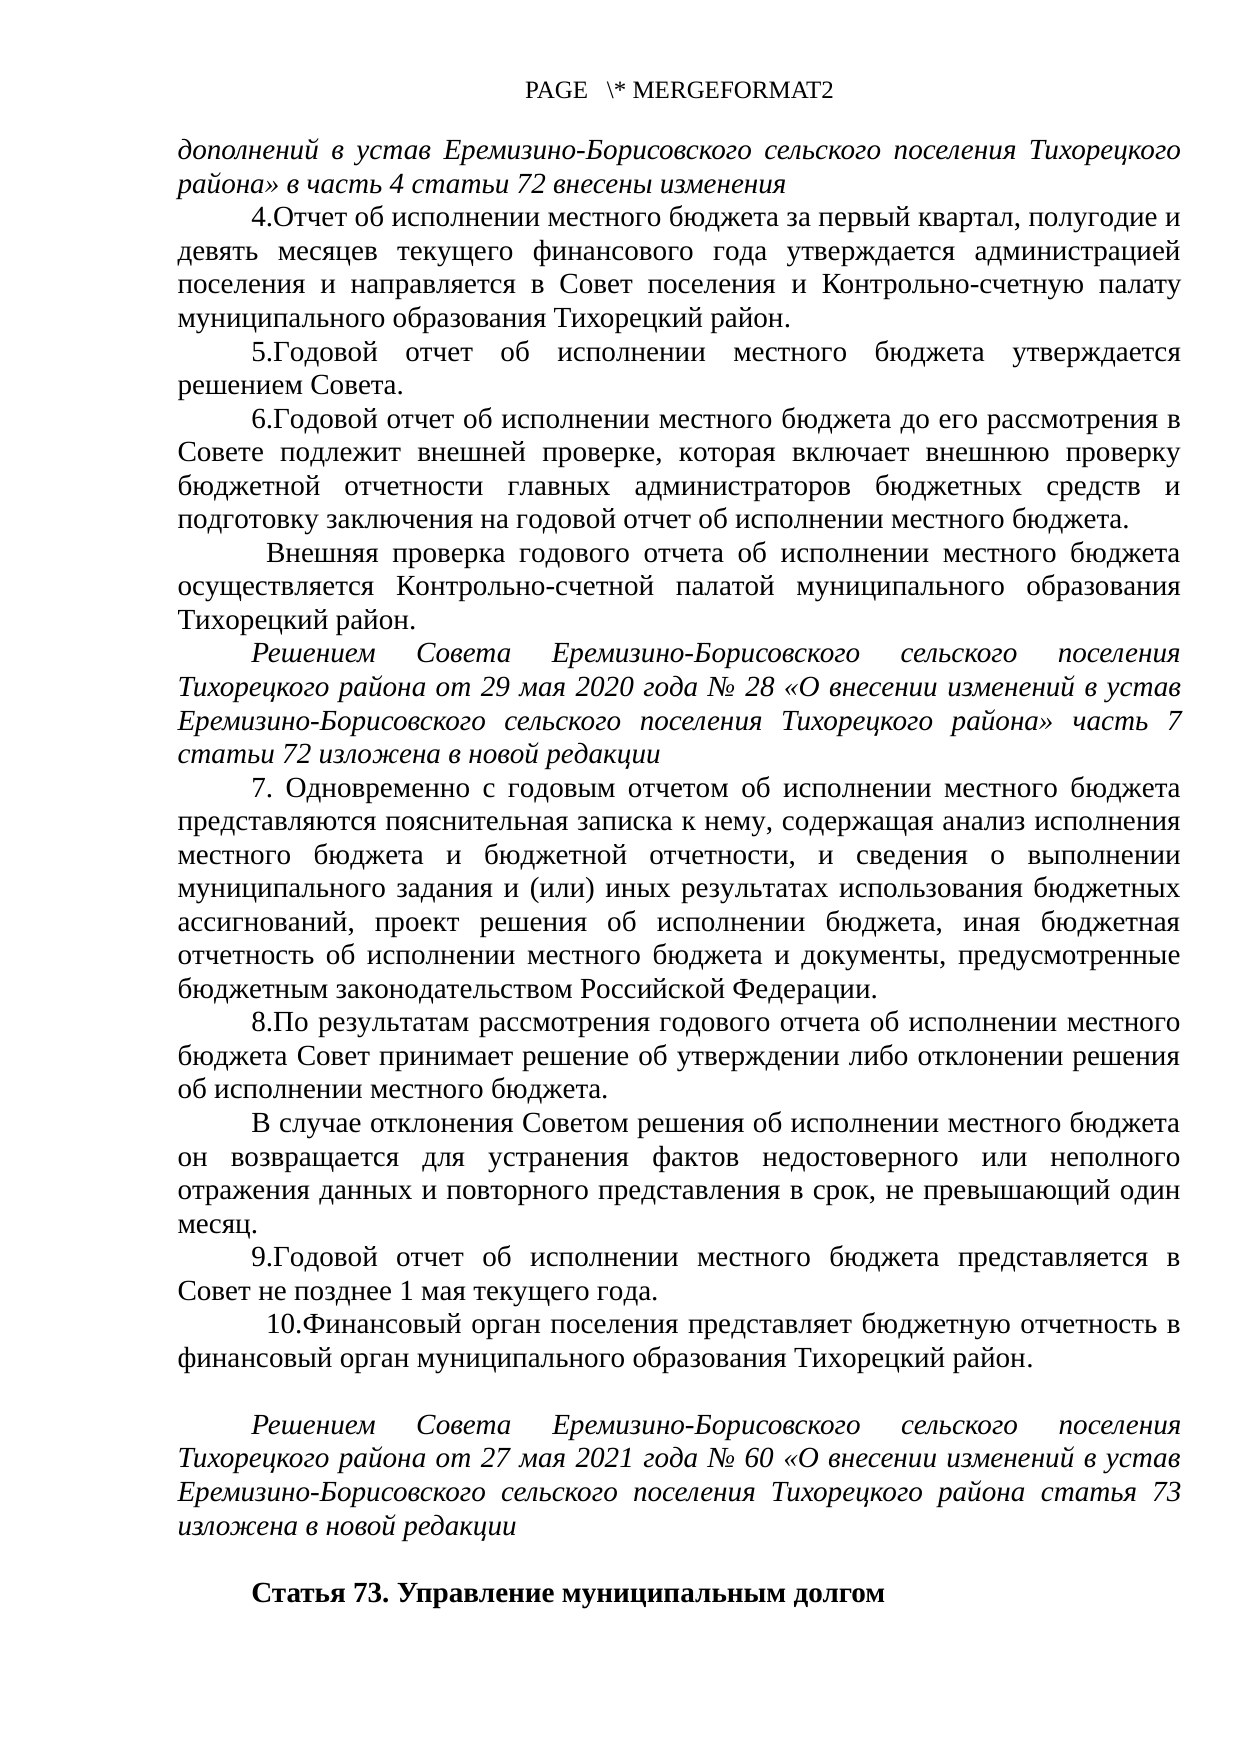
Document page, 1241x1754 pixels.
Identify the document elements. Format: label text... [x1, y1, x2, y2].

text 5.Годовой отчет об исполнении местного бюджета утверждается решением Совета. [177, 334, 1181, 401]
text 10.Финансовый орган поселения представляет бюджетную отчетность в финансовый орган муниципального образования Тихорецкий район. [177, 1306, 1181, 1373]
text Внешняя проверка годового отчета об исполнении местного бюджета осуществляется Контрольно-счетной палатой муниципального образования Тихорецкий район. [177, 535, 1181, 636]
text 6.Годовой отчет об исполнении местного бюджета до его рассмотрения в Совете подлежит внешней проверке, которая включает внешнюю проверку бюджетной отчетности главных администраторов бюджетных средств и подготовку заключения на годовой отчет об исполнении местного бюджета. [177, 401, 1181, 535]
text 9.Годовой отчет об исполнении местного бюджета представляется в Совет не позднее 1 мая текущего года. [177, 1239, 1181, 1306]
text Решением Совета Еремизино-Борисовского сельского поселения Тихорецкого района от 27 мая 2021 года № 60 «О внесении изменений в устав Еремизино-Борисовского сельского поселения Тихорецкого района статья 73 изложена в новой редакции [177, 1407, 1181, 1541]
text Статья 73. Управление муниципальным долгом [177, 1575, 1181, 1608]
text 8.По результатам рассмотрения годового отчета об исполнении местного бюджета Совет принимает решение об утверждении либо отклонении решения об исполнении местного бюджета. [177, 1004, 1181, 1105]
text 4.Отчет об исполнении местного бюджета за первый квартал, полугодие и девять месяцев текущего финансового года утверждается администрацией поселения и направляется в Совет поселения и Контрольно-счетную палату муниципального образования Тихорецкий район. [177, 199, 1181, 334]
text Решением Совета Еремизино-Борисовского сельского поселения Тихорецкого района от 29 мая 2020 года № 28 «О внесении изменений в устав Еремизино-Борисовского сельского поселения Тихорецкого района» часть 7 статьи 72 изложена в новой редакции [177, 636, 1181, 770]
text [177, 132, 1181, 199]
text 7. Одновременно с годовым отчетом об исполнении местного бюджета представляются пояснительная записка к нему, содержащая анализ исполнения местного бюджета и бюджетной отчетности, и сведения о выполнении муниципального задания и (или) иных результатах использования бюджетных ассигнований, проект решения об исполнении бюджета, иная бюджетная отчетность об исполнении местного бюджета и документы, предусмотренные бюджетным законодательством Российской Федерации. [177, 770, 1181, 1004]
text В случае отклонения Советом решения об исполнении местного бюджета он возвращается для устранения фактов недостоверного или неполного отражения данных и повторного представления в срок, не превышающий один месяц. [177, 1105, 1181, 1239]
